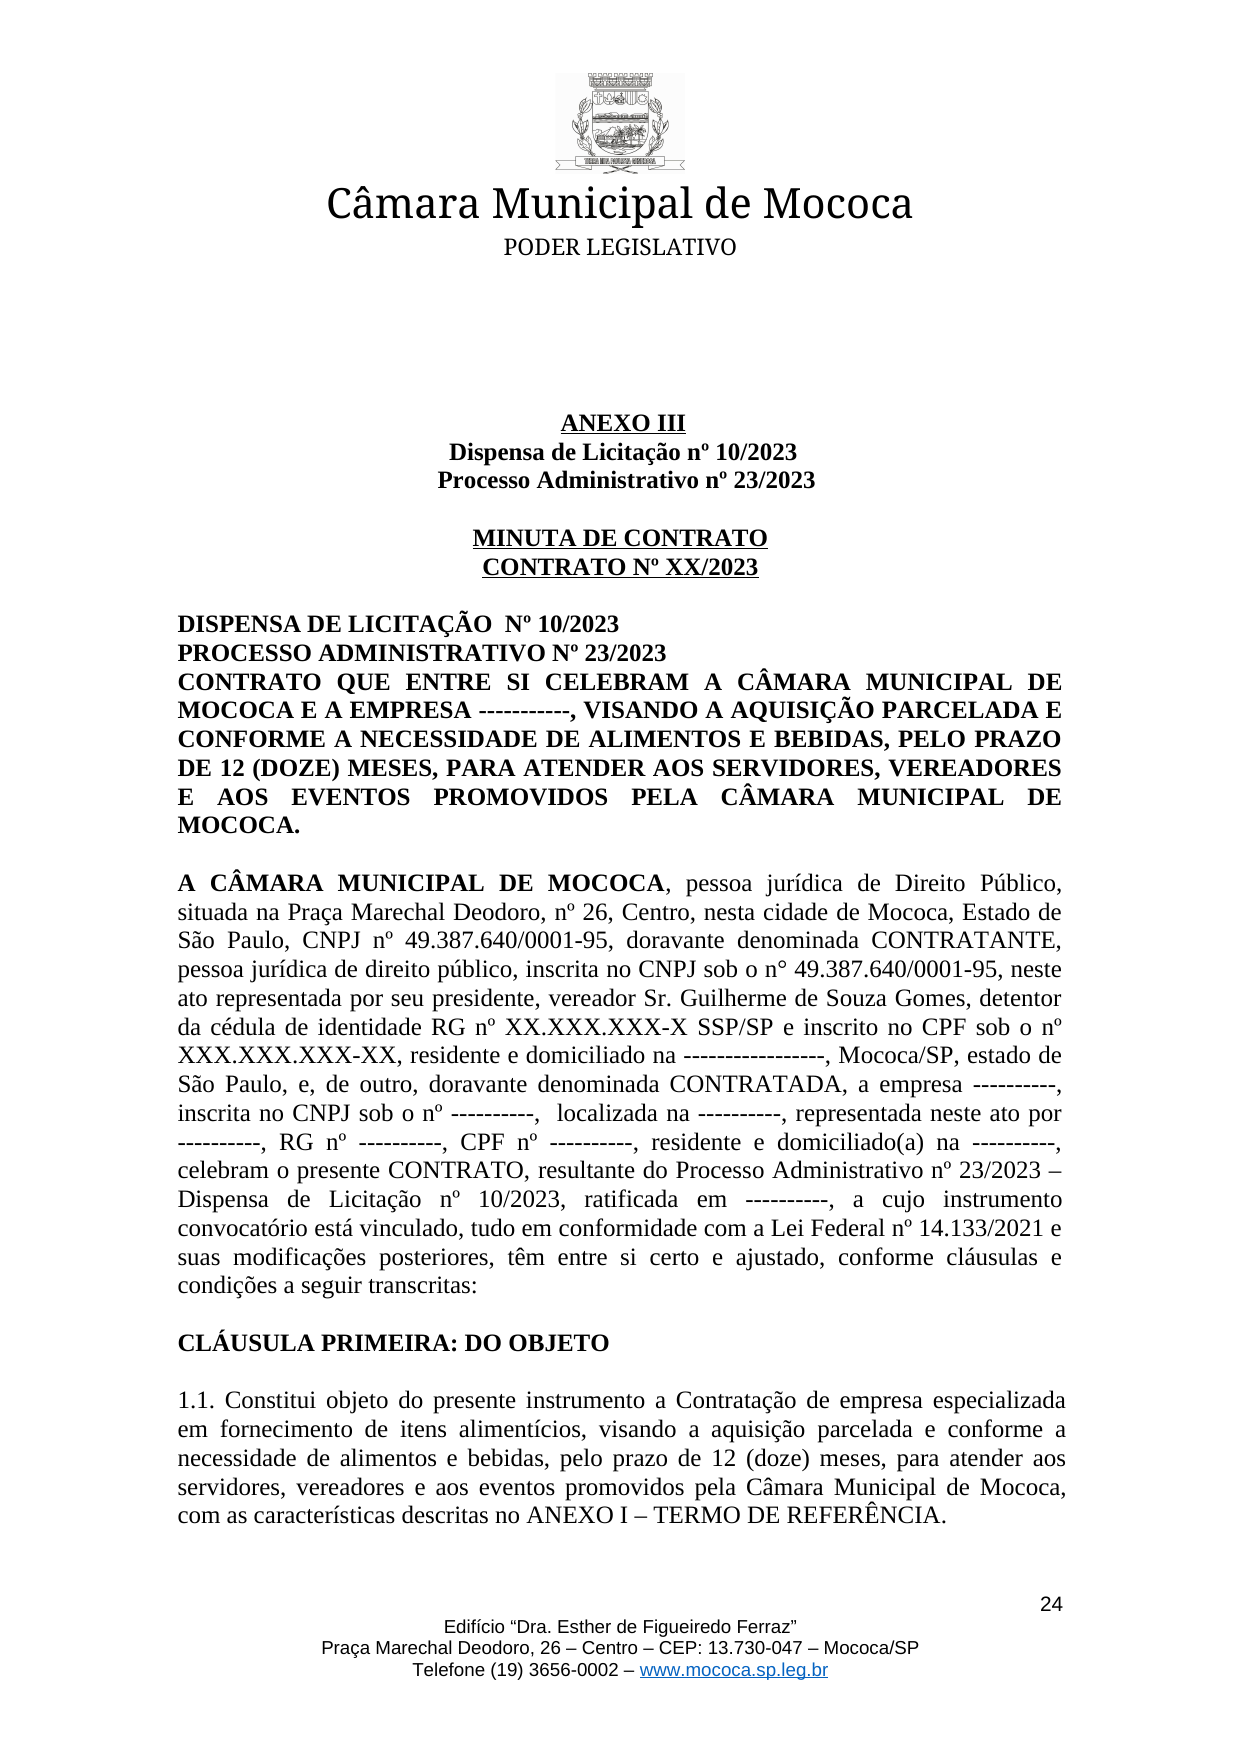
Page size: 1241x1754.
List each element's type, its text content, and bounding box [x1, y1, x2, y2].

text ANEXO III [183, 408, 1063, 437]
picture [555, 73, 685, 174]
text Dispensa de Licitação nº 10/2023 Processo Administrativo nº 23/2023 [183, 437, 1063, 494]
text A CÂMARA MUNICIPAL DE MOCOCA, pessoa jurídica de Direito Público, situada na Praça Marechal Deodoro, nº 26, Centro, nesta cidade de Mococa, Estado de São Paulo, CNPJ nº 49.387.640/0001-95, doravante denominada CONTRATANTE, pessoa jurídica de direito público, inscrita no CNPJ sob o n° 49.387.640/0001-95, neste ato representada por seu presidente, vereador Sr. Guilherme de Souza Gomes, detentor da cédula de identidade RG nº XX.XXX.XXX-X SSP/SP e inscrito no CPF sob o nº XXX.XXX.XXX-XX, residente e domiciliado na -----------------, Mococa/SP, estado de São Paulo, e, de outro, doravante denominada CONTRATADA, a empresa ----------, inscrita no CNPJ sob o nº ----------, localizada na ----------, representada neste ato por ----------, RG nº ----------, CPF nº ----------, residente e domiciliado(a) na ----------, celebram o presente CONTRATO, resultante do Processo Administrativo nº 23/2023 – Dispensa de Licitação nº 10/2023, ratificada em ----------, a cujo instrumento convocatório está vinculado, tudo em conformidade com a Lei Federal nº 14.133/2021 e suas modificações posteriores, têm entre si certo e ajustado, conforme cláusulas e condições a seguir transcritas: [177, 868, 1063, 1299]
text CONTRATO Nº XX/2023 [177, 552, 1063, 581]
text PROCESSO ADMINISTRATIVO Nº 23/2023 [177, 638, 1063, 667]
text CONTRATO QUE ENTRE SI CELEBRAM A CÂMARA MUNICIPAL DE MOCOCA E A EMPRESA -----------, VISANDO A AQUISIÇÃO PARCELADA E CONFORME A NECESSIDADE DE ALIMENTOS E BEBIDAS, PELO PRAZO DE 12 (DOZE) MESES, PARA ATENDER AOS SERVIDORES, VEREADORES E AOS EVENTOS PROMOVIDOS PELA CÂMARA MUNICIPAL DE MOCOCA. [177, 667, 1063, 839]
text 1.1. Constitui objeto do presente instrumento a Contratação de empresa especializada em fornecimento de itens alimentícios, visando a aquisição parcelada e conforme a necessidade de alimentos e bebidas, pelo prazo de 12 (doze) meses, para atender aos servidores, vereadores e aos eventos promovidos pela Câmara Municipal de Mococa, com as características descritas no ANEXO I – TERMO DE REFERÊNCIA. [177, 1386, 1067, 1529]
text CLÁUSULA PRIMEIRA: DO OBJETO [177, 1328, 1063, 1357]
text MINUTA DE CONTRATO [177, 523, 1063, 552]
text DISPENSA DE LICITAÇÃO Nº 10/2023 [177, 609, 1063, 638]
